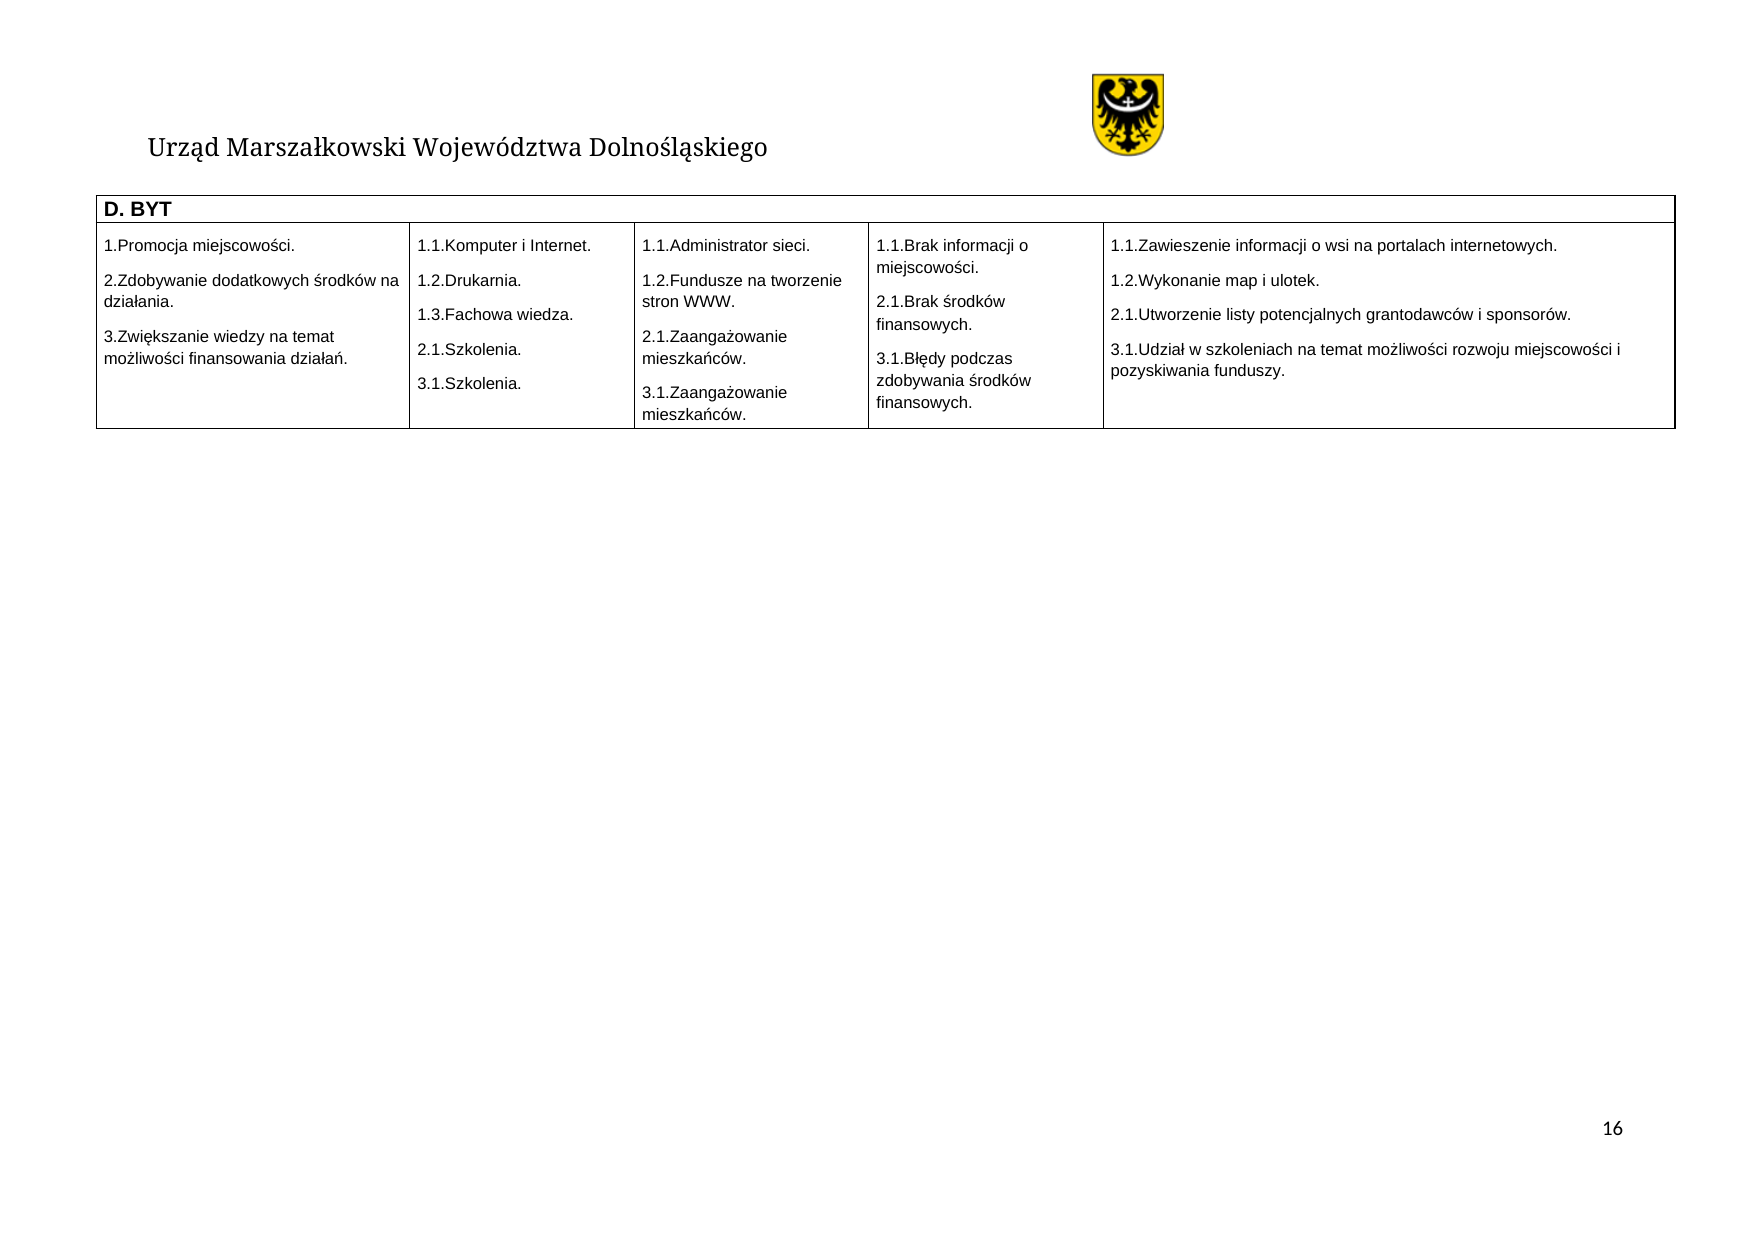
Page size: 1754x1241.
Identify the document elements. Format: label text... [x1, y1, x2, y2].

table_cell D. BYT [97, 196, 1674, 222]
table_cell 1.1.Brak informacji o miejscowości. 2.1.Brak środków finansowych. 3.1.Błędy podczas zdobywania środków finansowych. [869, 223, 1103, 428]
table_cell 1.1.Zawieszenie informacji o wsi na portalach internetowych. 1.2.Wykonanie map i ulotek. 2.1.Utworzenie listy potencjalnych grantodawców i sponsorów. 3.1.Udział w szkoleniach na temat możliwości rozwoju miejscowości i pozyskiwania funduszy. [1104, 223, 1674, 428]
table_cell 1.1.Administrator sieci. 1.2.Fundusze na tworzenie stron WWW. 2.1.Zaangażowanie mieszkańców. 3.1.Zaangażowanie mieszkańców. [635, 223, 868, 428]
table_cell 1.1.Komputer i Internet. 1.2.Drukarnia. 1.3.Fachowa wiedza. 2.1.Szkolenia. 3.1.Szkolenia. [410, 223, 634, 428]
picture [1092, 73, 1164, 157]
table_cell 1.Promocja miejscowości. 2.Zdobywanie dodatkowych środków na działania. 3.Zwiększanie wiedzy na temat możliwości finansowania działań. [97, 223, 409, 428]
